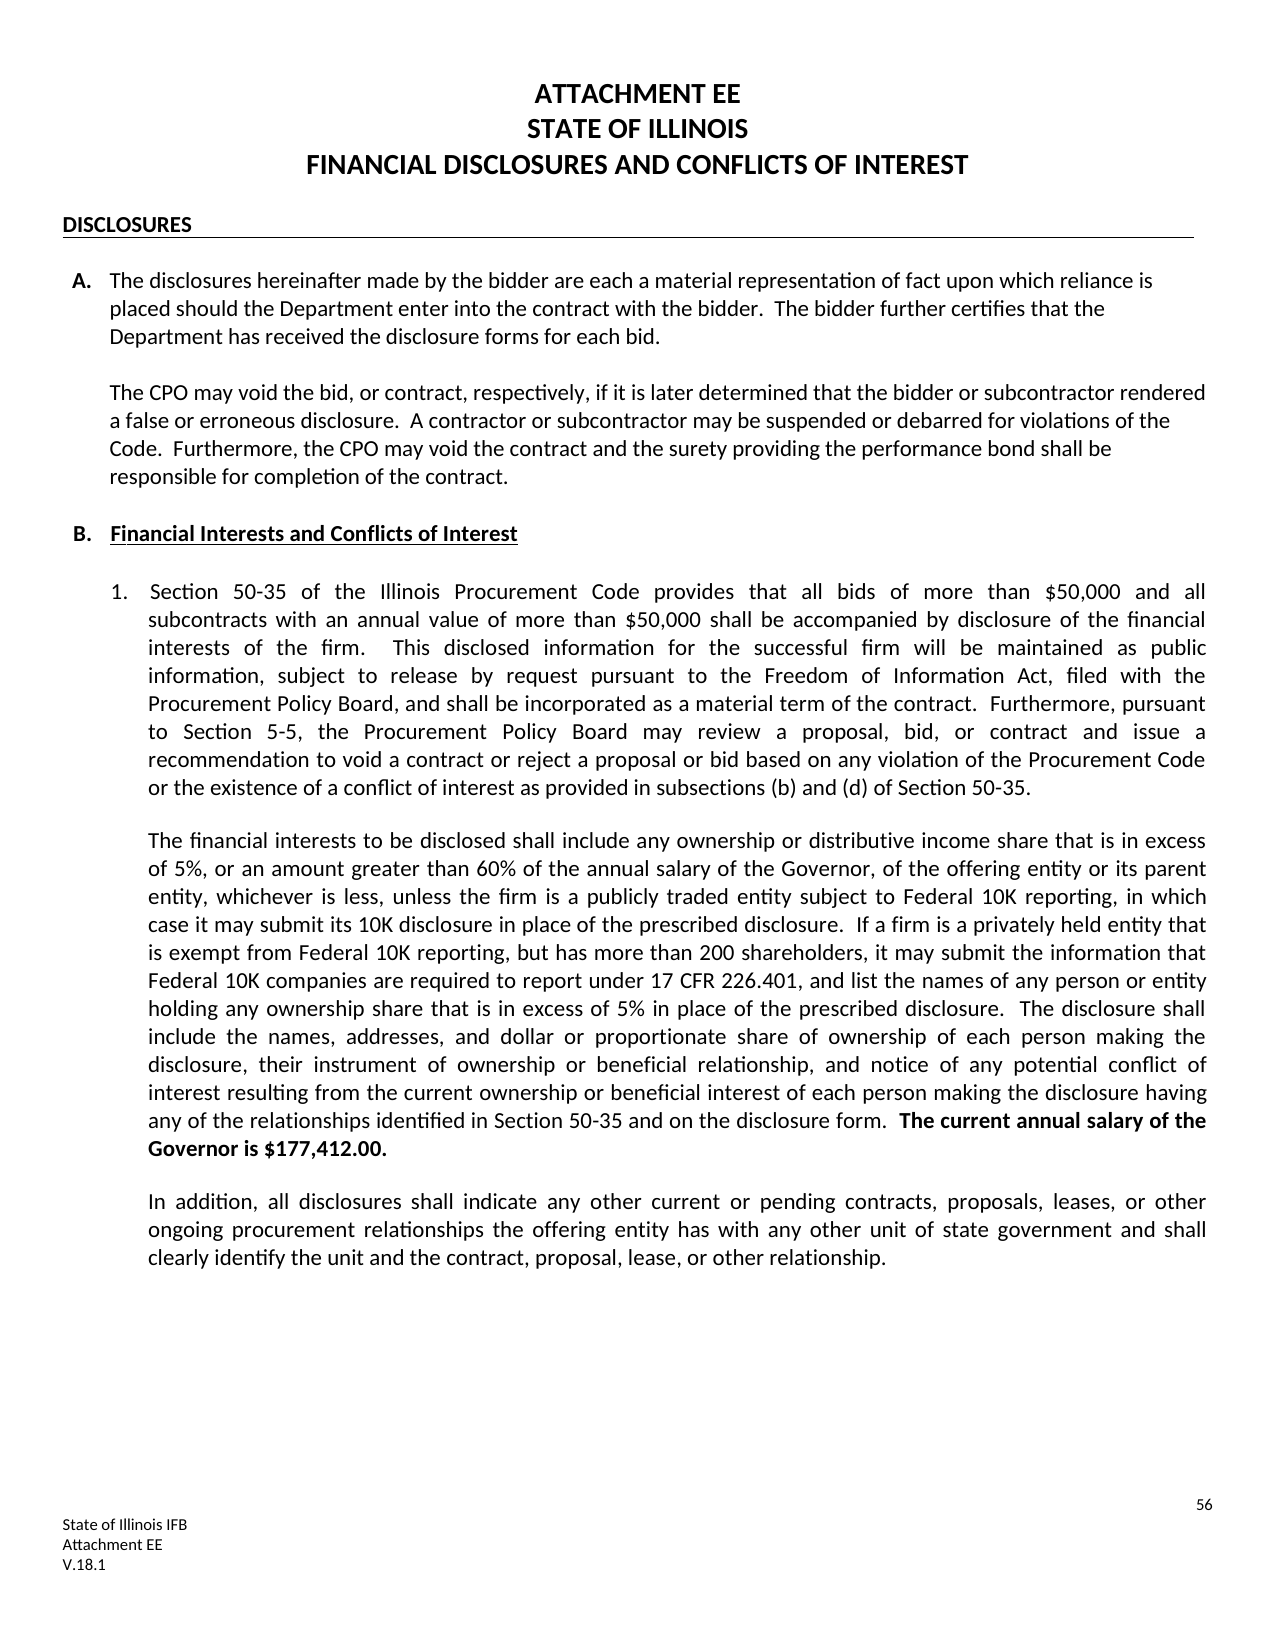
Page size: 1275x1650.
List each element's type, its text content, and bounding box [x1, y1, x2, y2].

text In addition, all disclosures shall indicate any other current or pending contracts, proposals, leases, or other ongoing procurement relationships the offering entity has with any other unit of state government and shall clearly identify the unit and the contract, proposal, lease, or other relationship. [148, 1187, 1207, 1271]
text The financial interests to be disclosed shall include any ownership or distributive income share that is in excess of 5%, or an amount greater than 60% of the annual salary of the Governor, of the offering entity or its parent entity, whichever is less, unless the firm is a publicly traded entity subject to Federal 10K reporting, in which case it may submit its 10K disclosure in place of the prescribed disclosure. If a firm is a privately held entity that is exempt from Federal 10K reporting, but has more than 200 shareholders, it may submit the information that Federal 10K companies are required to report under 17 CFR 226.401, and list the names of any person or entity holding any ownership share that is in excess of 5% in place of the prescribed disclosure. The disclosure shall include the names, addresses, and dollar or proportionate share of ownership of each person making the disclosure, their instrument of ownership or beneficial relationship, and notice of any potential conflict of interest resulting from the current ownership or beneficial interest of each person making the disclosure having any of the relationships identified in Section 50-35 and on the disclosure form. The current annual salary of the Governor is $177,412.00. [148, 826, 1207, 1163]
text The CPO may void the bid, or contract, respectively, if it is later determined that the bidder or subcontractor rendered a false or erroneous disclosure. A contractor or subcontractor may be suspended or debarred for violations of the Code. Furthermore, the CPO may void the contract and the surety providing the performance bond shall be responsible for completion of the contract. [109, 378, 1212, 490]
text B. Financial Interests and Conflicts of Interest [73, 520, 1214, 547]
list The disclosures hereinafter made by the bidder are each a material representation of fact upon which reliance is placed should the Department enter into the contract with the bidder. The bidder further certifies that the Department has received the disclosure forms for each bid. [72, 266, 1212, 350]
text DISCLOSURES [62, 210, 1212, 238]
text 1. Section 50-35 of the Illinois Procurement Code provides that all bids of more than $50,000 and all subcontracts with an annual value of more than $50,000 shall be accompanied by disclosure of the financial interests of the firm. This disclosed information for the successful firm will be maintained as public information, subject to release by request pursuant to the Freedom of Information Act, filed with the Procurement Policy Board, and shall be incorporated as a material term of the contract. Furthermore, pursuant to Section 5-5, the Procurement Policy Board may review a proposal, bid, or contract and issue a recommendation to void a contract or reject a proposal or bid based on any violation of the Procurement Code or the existence of a conflict of interest as provided in subsections (b) and (d) of Section 50-35. [110, 577, 1207, 801]
